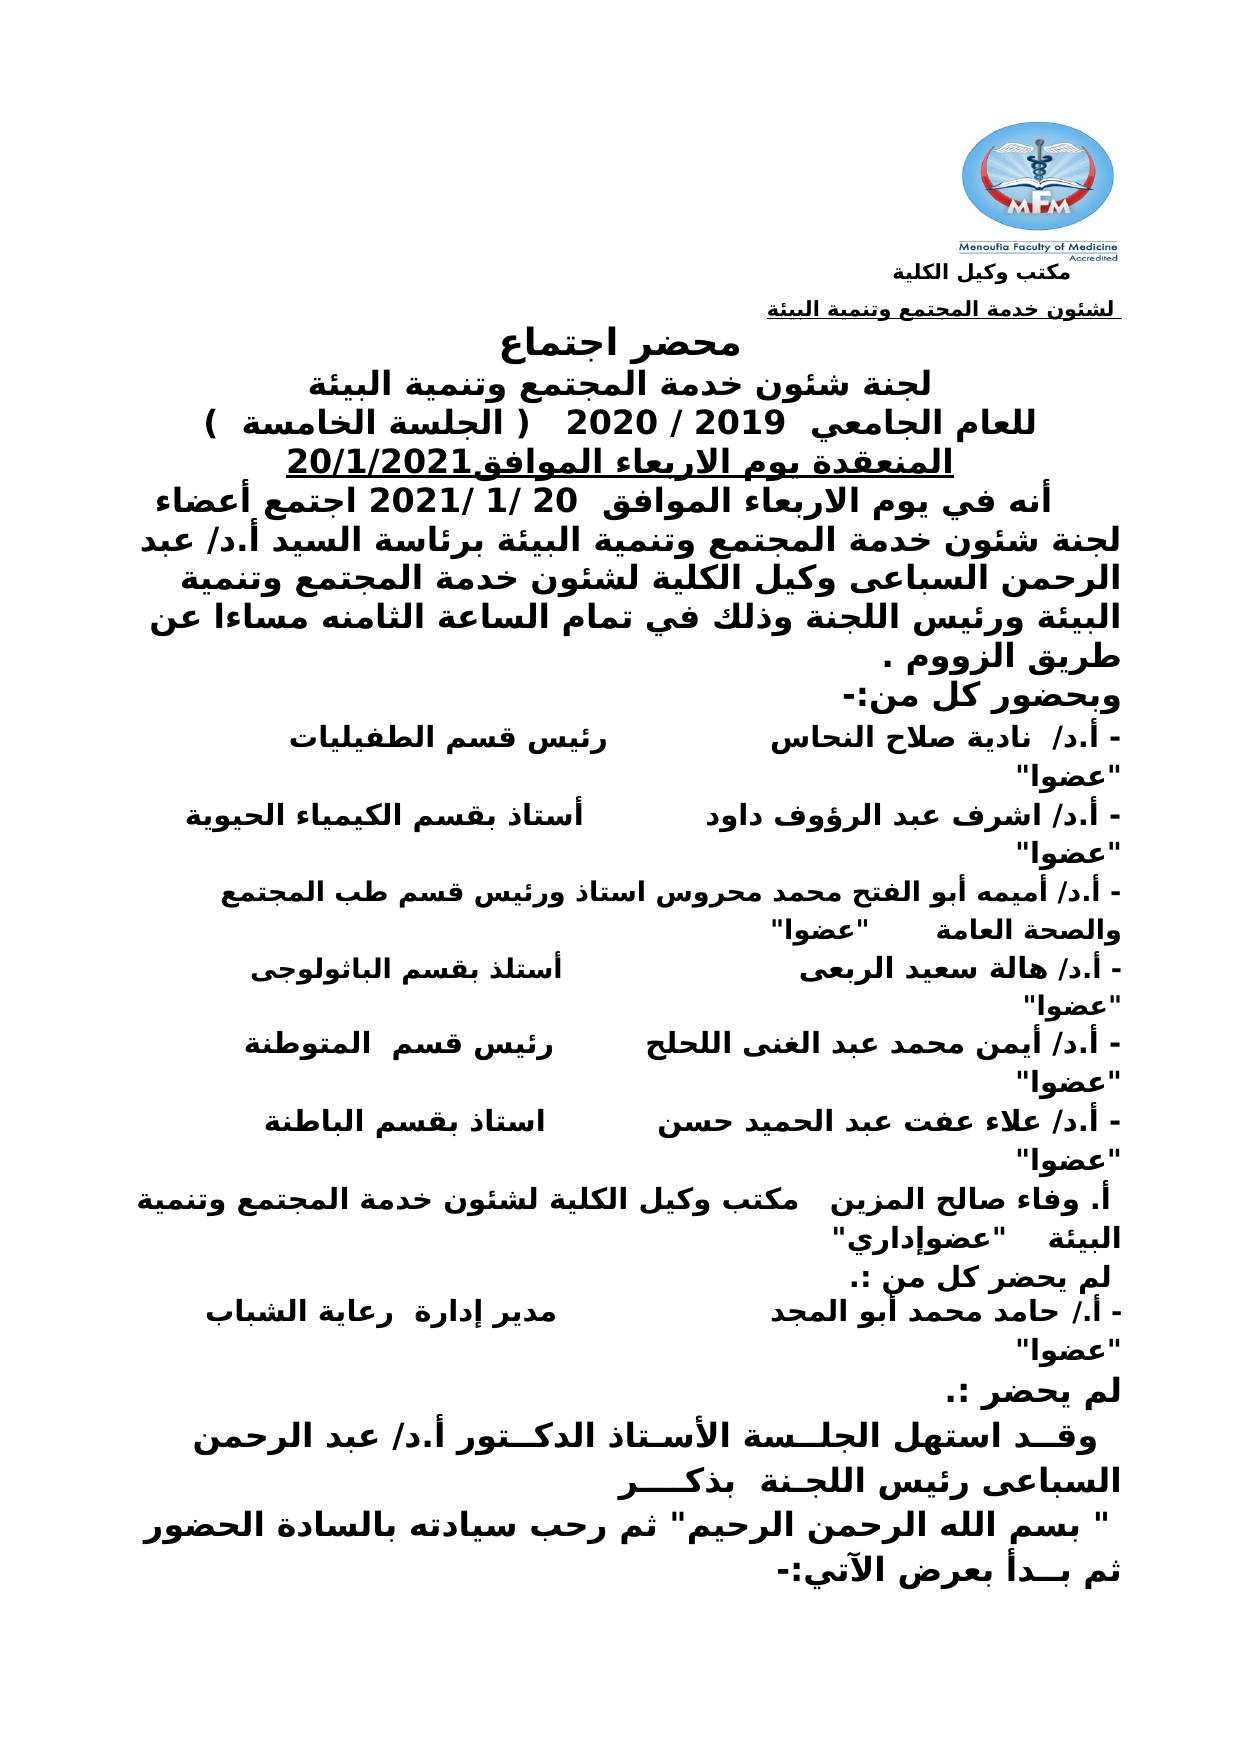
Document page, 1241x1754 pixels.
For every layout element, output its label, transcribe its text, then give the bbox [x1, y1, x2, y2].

text وقــد استهل الجلــسة الأسـتاذ الدكــتور أ.د/ عبد الرحمن السباعى رئيس اللجـنة بذكــــر [118, 1416, 1122, 1500]
text للعام الجامعي 2019 / 2020 ( الجلسة الخامسة ) [118, 403, 1122, 442]
text لشئون خدمة المجتمع وتنمية البيئة [118, 297, 1122, 321]
text - أ.د/ علاء عفت عبد الحميد حسن استاذ بقسم الباطنة "عضوا" [118, 1104, 1122, 1177]
text - أ./ حامد محمد أبو المجد مدير إدارة رعاية الشباب "عضوا" [118, 1294, 1122, 1367]
text - أ.د/ أيمن محمد عبد الغنى اللحلح رئيس قسم المتوطنة "عضوا" [118, 1026, 1122, 1099]
text وبحضور كل من:- [118, 675, 1122, 714]
text لجنة شئون خدمة المجتمع وتنمية البيئة [118, 364, 1122, 403]
text لم يحضر :. [118, 1372, 1122, 1411]
text المنعقدة يوم الاربعاء الموافق20/1/2021 [118, 442, 1122, 481]
text - أ.د/ أميمه أبو الفتح محمد محروس استاذ ورئيس قسم طب المجتمع والصحة العامة "عضوا" [118, 876, 1122, 946]
text " بسم الله الرحمن الرحيم" ثم رحب سيادته بالسادة الحضور ثم بــدأ بعرض الآتي:- [118, 1506, 1122, 1589]
text محضر اجتماع [118, 321, 1122, 364]
text - أ.د/ اشرف عبد الرؤوف داود أستاذ بقسم الكيمياء الحيوية "عضوا" [118, 798, 1122, 871]
text أ. وفاء صالح المزين مكتب وكيل الكلية لشئون خدمة المجتمع وتنمية البيئة "عضوإداري" [118, 1182, 1122, 1255]
text - أ.د/ نادية صلاح النحاس رئيس قسم الطفيليات "عضوا" [118, 720, 1122, 793]
text - أ.د/ هالة سعيد الربعى أستلذ بقسم الباثولوجى "عضوا" [118, 951, 1122, 1022]
text أنه في يوم الاربعاء الموافق 20 /1 /2021 اجتمع أعضاء لجنة شئون خدمة المجتمع وتنمية البيئة برئاسة السيد أ.د/ عبد الرحمن السباعى وكيل الكلية لشئون خدمة المجتمع وتنمية البيئة ورئيس اللجنة وذلك في تمام الساعة الثامنه مساءا عن طريق الزووم . [118, 481, 1122, 675]
text لم يحضر كل من :. [118, 1260, 1122, 1294]
picture [956, 118, 1122, 261]
text مكتب وكيل الكلية [118, 260, 1122, 284]
